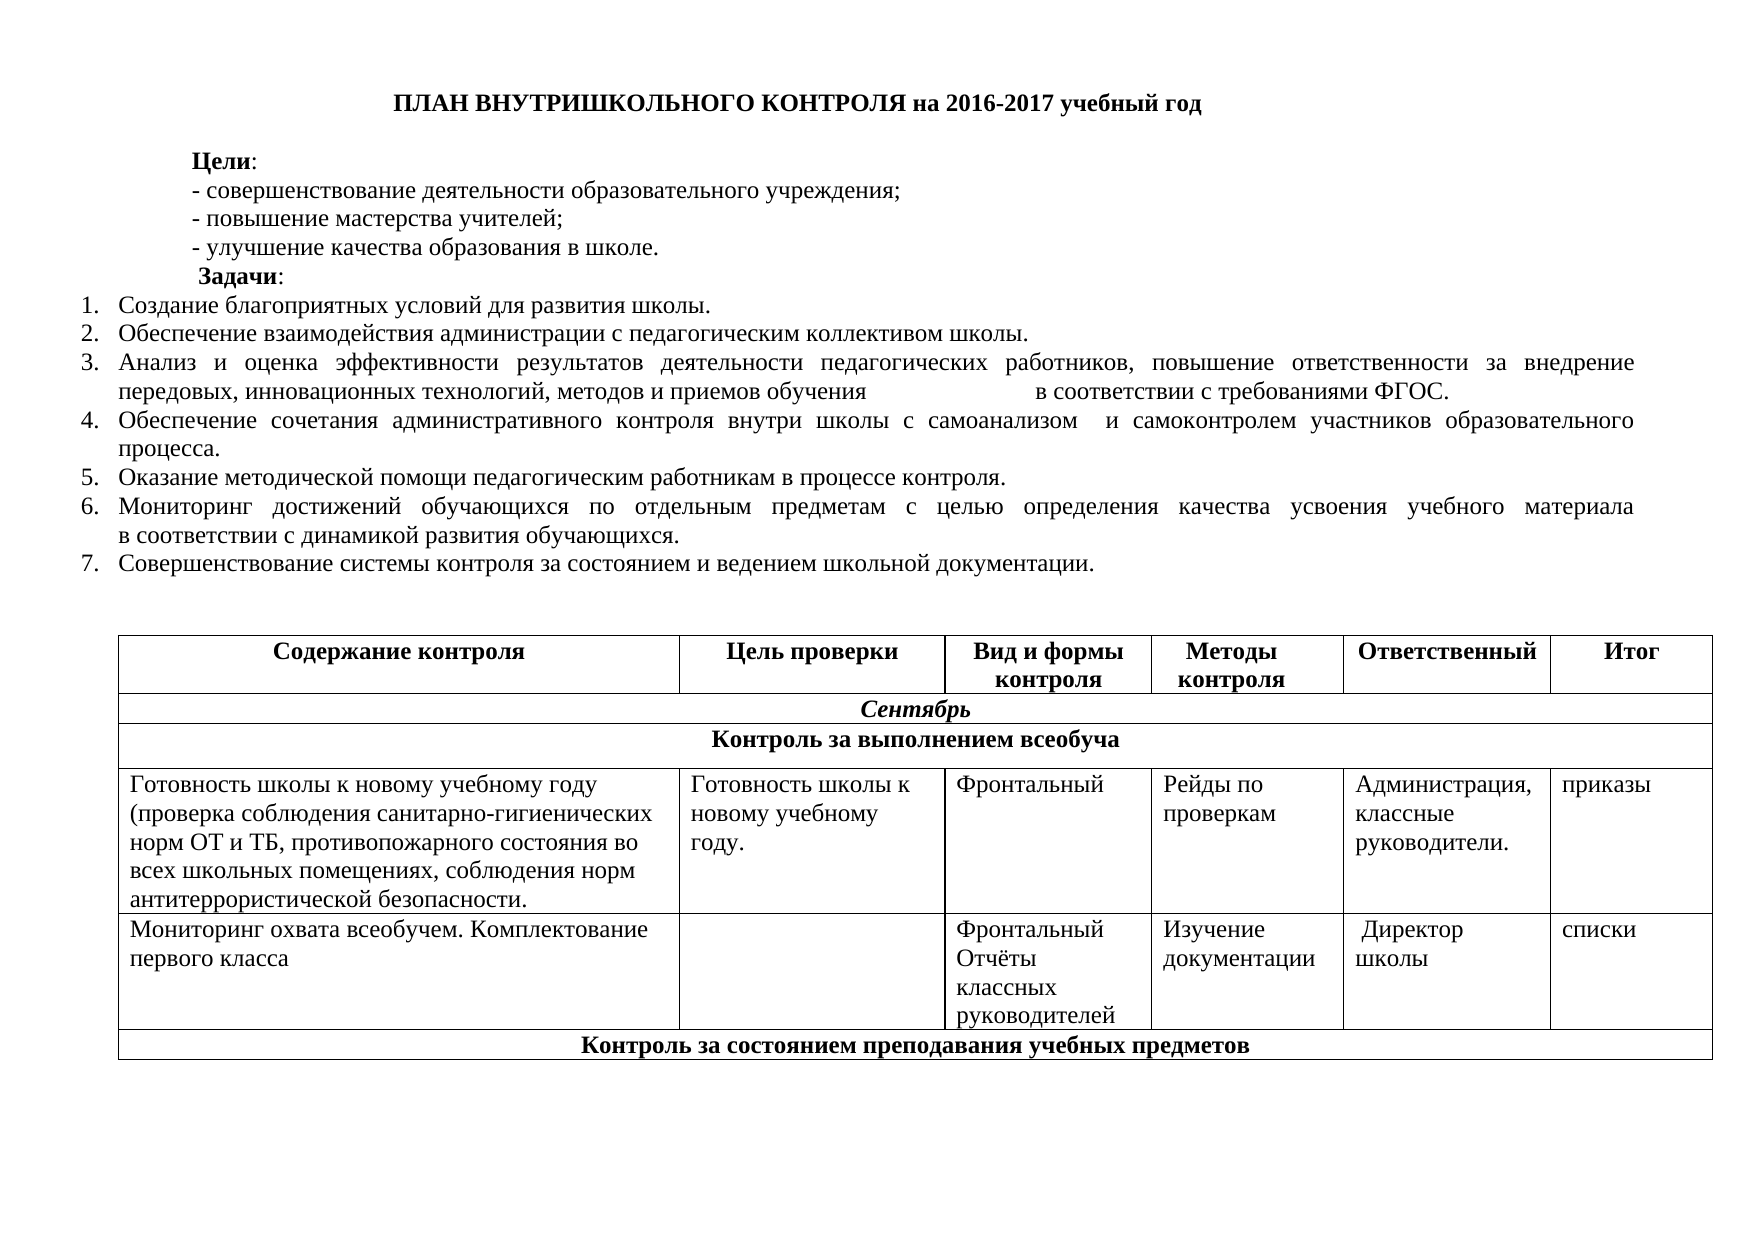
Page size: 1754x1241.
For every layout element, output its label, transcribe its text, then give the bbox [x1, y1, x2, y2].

table_cell Фронтальный [946, 769, 1151, 913]
table_header Вид и формы контроля [946, 636, 1151, 693]
table_cell [680, 914, 944, 1029]
table_cell Готовность школы к новому учебному году. [680, 769, 944, 913]
list Обеспечение взаимодействия администрации с педагогическим коллективом школы. [81, 318, 1636, 347]
table_cell Директор школы [1344, 914, 1550, 1029]
table_header Ответственный [1344, 636, 1550, 693]
text ПЛАН ВНУТРИШКОЛЬНОГО КОНТРОЛЯ на 2016-2017 учебный год [118, 88, 1636, 117]
table_header Содержание контроля [119, 636, 679, 693]
text - улучшение качества образования в школе. [118, 232, 1636, 261]
text - совершенствование деятельности образовательного учреждения; [118, 175, 1636, 203]
list Обеспечение сочетания административного контроля внутри школы с самоанализом и самоконтролем участников образовательного процесса. [81, 405, 1636, 462]
list Оказание методической помощи педагогическим работникам в процессе контроля. [81, 462, 1636, 491]
table_cell Сентябрь [119, 694, 1712, 723]
table_cell приказы [1551, 769, 1712, 913]
list Мониторинг достижений обучающихся по отдельным предметам с целью определения качества усвоения учебного материала в соответствии с динамикой развития обучающихся. [81, 491, 1636, 548]
table_cell Мониторинг охвата всеобучем. Комплектование первого класса [119, 914, 679, 1029]
table_cell списки [1551, 914, 1712, 1029]
list Совершенствование системы контроля за состоянием и ведением школьной документации. [81, 548, 1636, 577]
table_cell Администрация, классные руководители. [1344, 769, 1550, 913]
text Задачи: [118, 261, 1636, 290]
table_header Цель проверки [680, 636, 944, 693]
text - повышение мастерства учителей; [118, 203, 1636, 232]
table_cell Изучение документации [1152, 914, 1343, 1029]
table_cell Рейды по проверкам [1152, 769, 1343, 913]
table_header Методы контроля [1152, 636, 1343, 693]
table_cell Контроль за выполнением всеобуча [119, 724, 1712, 768]
table_cell Контроль за состоянием преподавания учебных предметов [119, 1030, 1712, 1059]
table_cell Готовность школы к новому учебному году (проверка соблюдения санитарно-гигиенических норм ОТ и ТБ, противопожарного состояния во всех школьных помещениях, соблюдения норм антитеррористической безопасности. [119, 769, 679, 913]
list Анализ и оценка эффективности результатов деятельности педагогических работников, повышение ответственности за внедрение передовых, инновационных технологий, методов и приемов обучения в соответствии с требованиями ФГОС. [81, 347, 1636, 405]
list Создание благоприятных условий для развития школы. [81, 290, 1636, 318]
text Цели: [118, 146, 1636, 175]
table_cell Фронтальный Отчёты классных руководителей [946, 914, 1151, 1029]
table_header Итог [1551, 636, 1712, 693]
